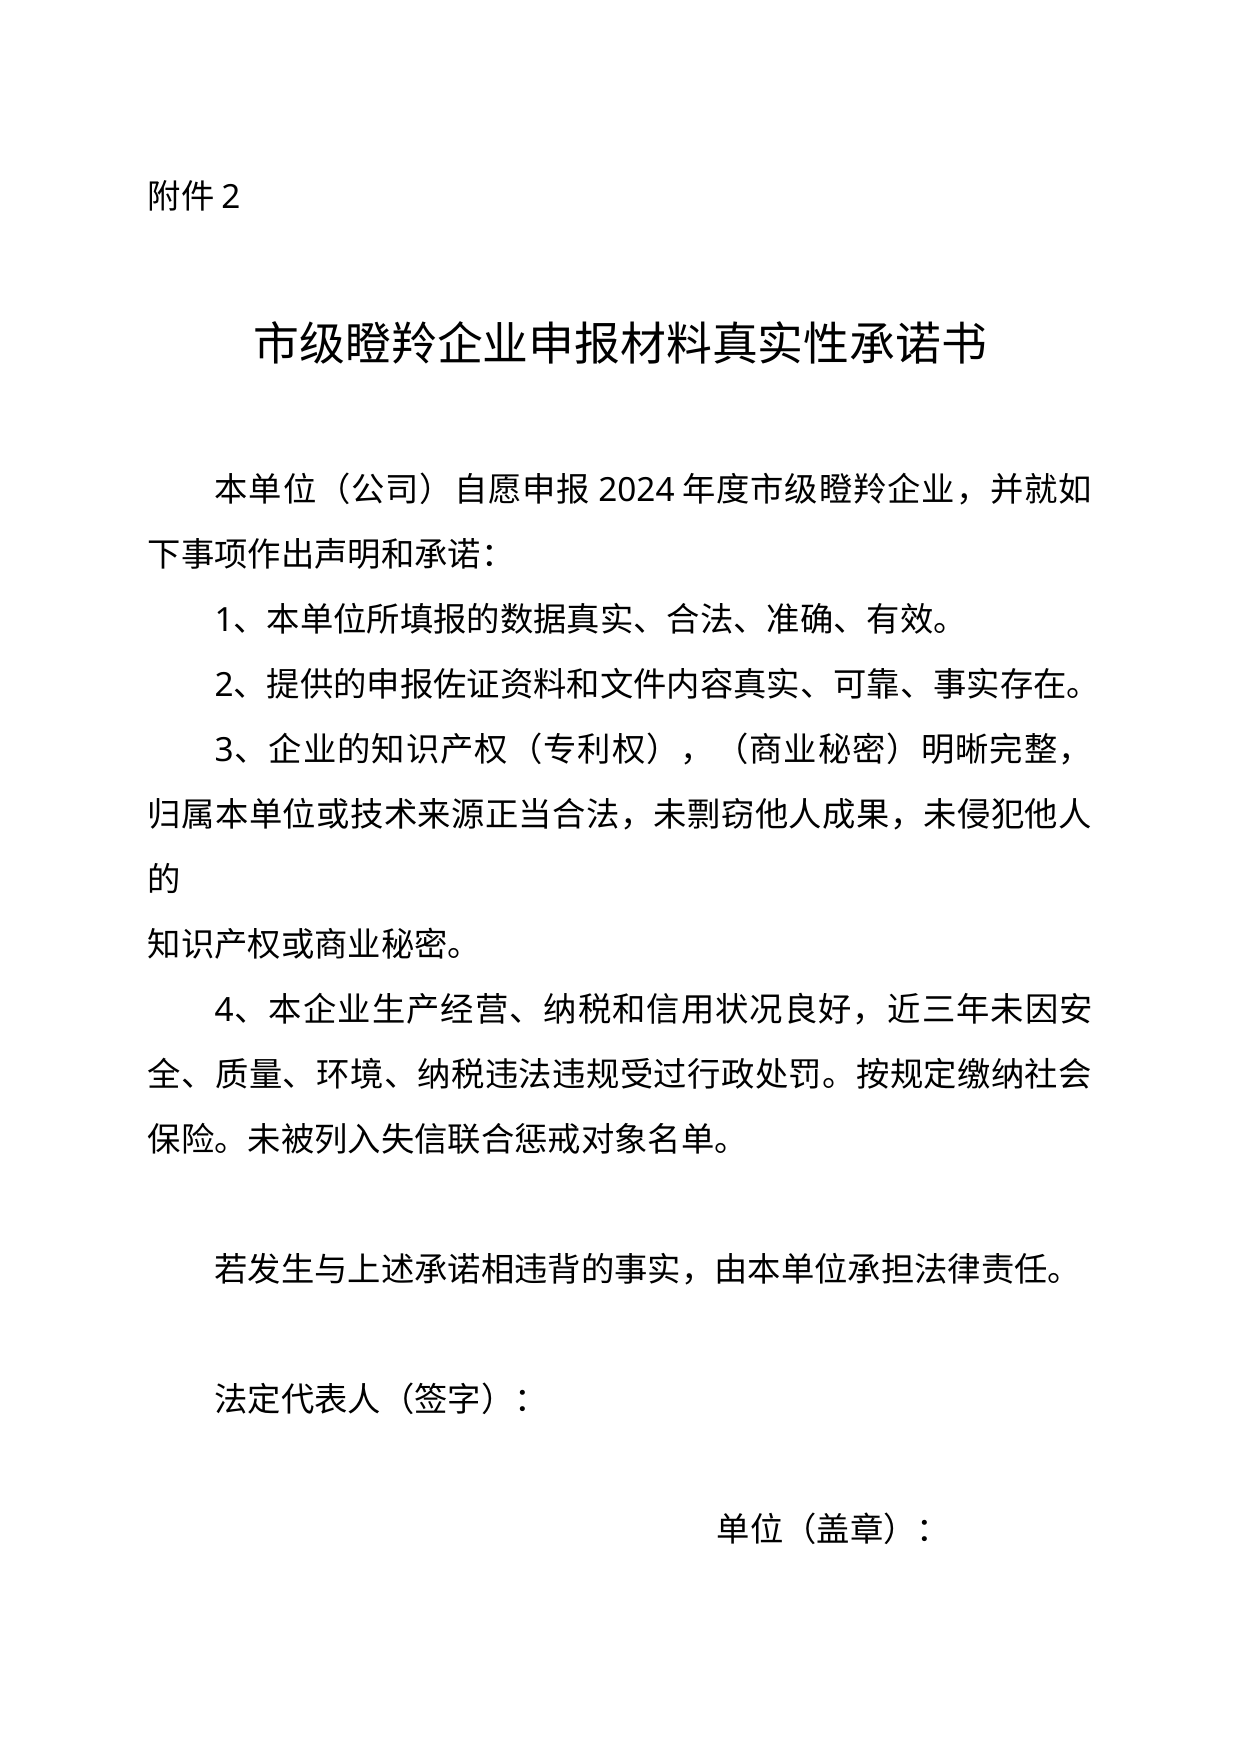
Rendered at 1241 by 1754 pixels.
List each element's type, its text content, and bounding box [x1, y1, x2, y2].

text 1、本单位所填报的数据真实、合法、准确、有效。 [148, 584, 1093, 649]
text 市级瞪羚企业申报材料真实性承诺书 [148, 292, 1093, 389]
text 本单位（公司）自愿申报2024年度市级瞪羚企业，并就如下事项作出声明和承诺： [148, 454, 1093, 584]
text 3、企业的知识产权（专利权），（商业秘密）明晰完整，归属本单位或技术来源正当合法，未剽窃他人成果，未侵犯他人的 [148, 714, 1093, 909]
text 附件2 [148, 162, 1093, 227]
text 知识产权或商业秘密。 [148, 909, 1093, 974]
text 法定代表人（签字）： [148, 1364, 1093, 1429]
text 4、本企业生产经营、纳税和信用状况良好，近三年未因安全、质量、环境、纳税违法违规受过行政处罚。按规定缴纳社会保险。未被列入失信联合惩戒对象名单。 [148, 974, 1093, 1169]
text 若发生与上述承诺相违背的事实，由本单位承担法律责任。 [148, 1234, 1093, 1299]
text 2、提供的申报佐证资料和文件内容真实、可靠、事实存在。 [148, 649, 1093, 714]
text 单位（盖章）： [673, 1494, 1093, 1559]
